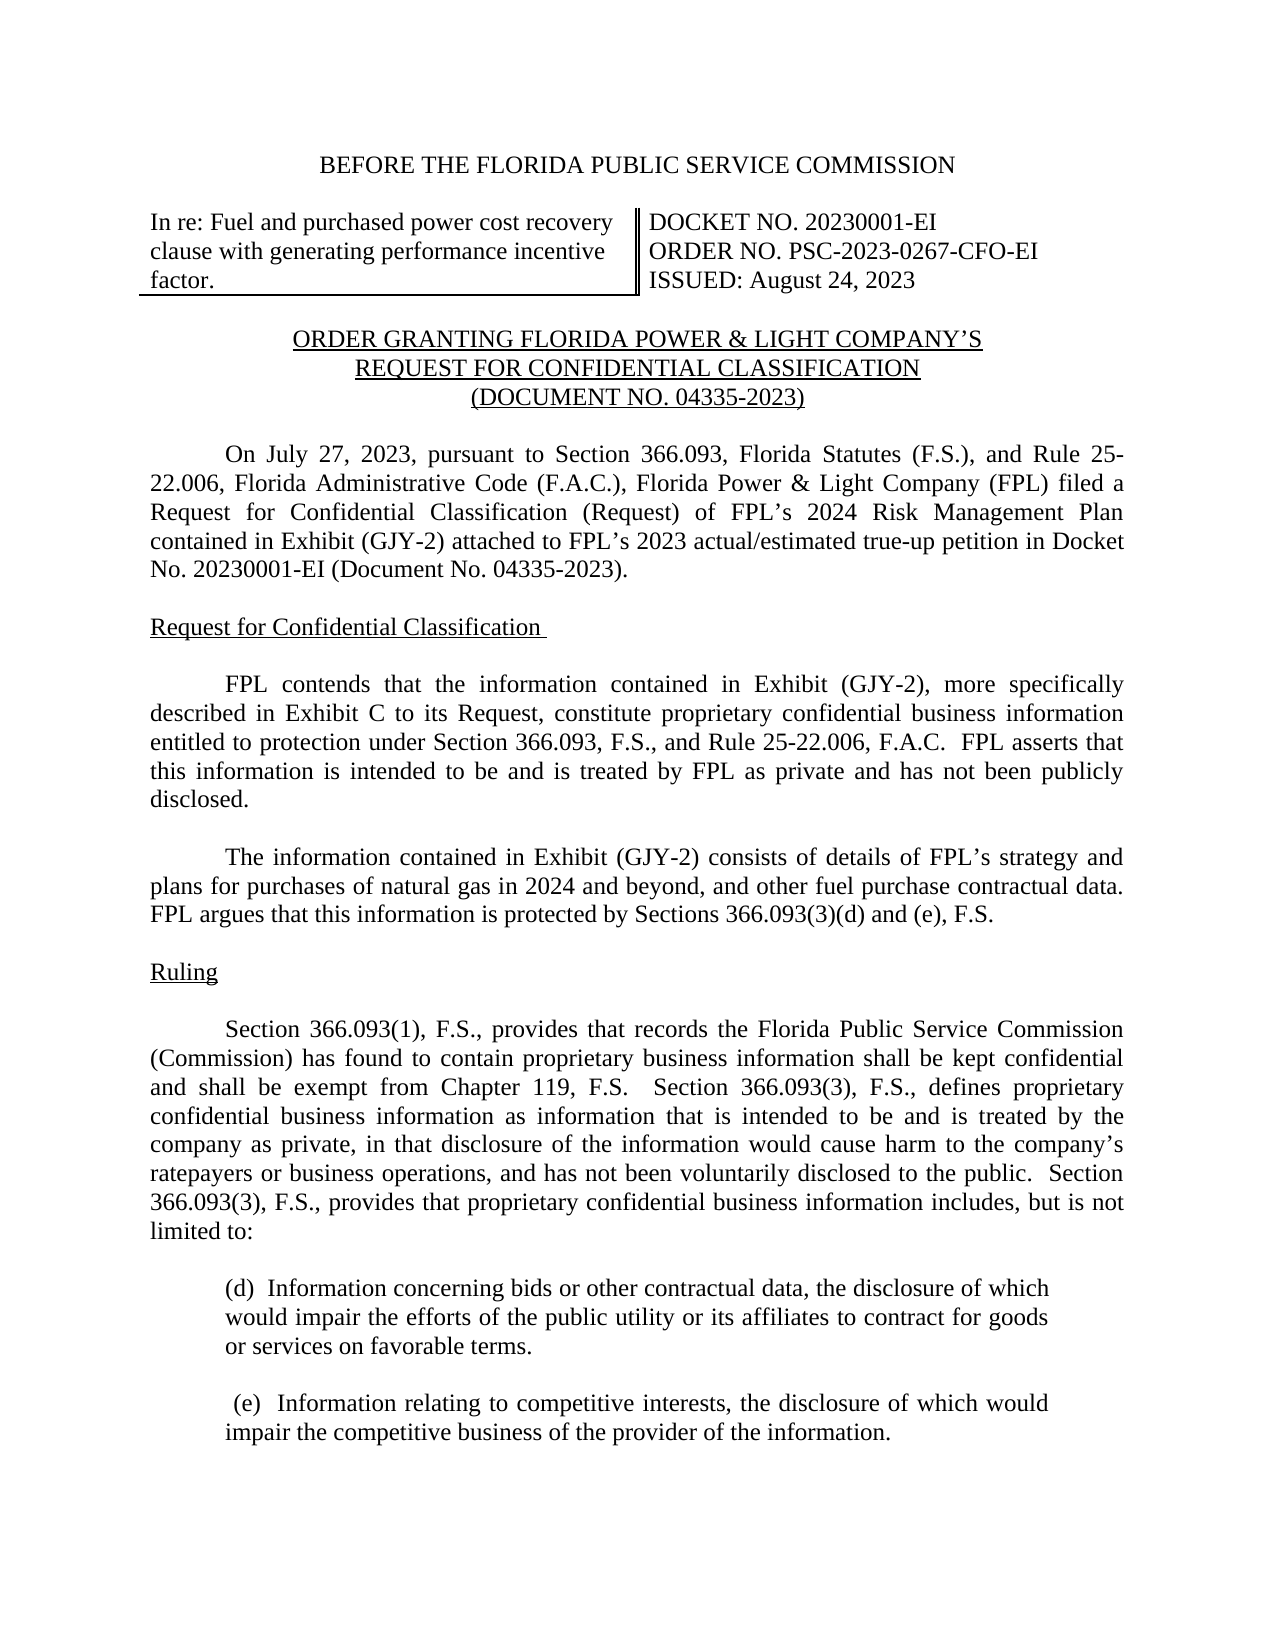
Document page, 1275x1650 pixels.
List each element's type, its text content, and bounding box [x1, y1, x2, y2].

text ORDER GRANTING FLORIDA POWER & LIGHT COMPANY’S [150, 324, 1125, 353]
table_header DOCKET NO. 20230001-EI ORDER NO. PSC-2023-0267-CFO-EI ISSUED: August 24, 2023 [640, 208, 1136, 294]
text FPL contends that the information contained in Exhibit (GJY-2), more specifically described in Exhibit C to its Request, constitute proprietary confidential business information entitled to protection under Section 366.093, F.S., and Rule 25-22.006, F.A.C. FPL asserts that this information is intended to be and is treated by FPL as private and has not been publicly disclosed. [150, 669, 1125, 813]
text REQUEST FOR CONFIDENTIAL CLASSIFICATION [150, 353, 1125, 382]
text Section 366.093(1), F.S., provides that records the Florida Public Service Commission (Commission) has found to contain proprietary business information shall be kept confidential and shall be exempt from Chapter 119, F.S. Section 366.093(3), F.S., defines proprietary confidential business information as information that is intended to be and is treated by the company as private, in that disclosure of the information would cause harm to the company’s ratepayers or business operations, and has not been voluntarily disclosed to the public. Section 366.093(3), F.S., provides that proprietary confidential business information includes, but is not limited to: [150, 1014, 1125, 1244]
text On July 27, 2023, pursuant to Section 366.093, Florida Statutes (F.S.), and Rule 25-22.006, Florida Administrative Code (F.A.C.), Florida Power & Light Company (FPL) filed a Request for Confidential Classification (Request) of FPL’s 2024 Risk Management Plan contained in Exhibit (GJY-2) attached to FPL’s 2023 actual/estimated true-up petition in Docket No. 20230001-EI (Document No. 04335-2023). [150, 439, 1125, 583]
text (e) Information relating to competitive interests, the disclosure of which would impair the competitive business of the provider of the information. [225, 1388, 1050, 1446]
text The information contained in Exhibit (GJY-2) consists of details of FPL’s strategy and plans for purchases of natural gas in 2024 and beyond, and other fuel purchase contractual data. FPL argues that this information is protected by Sections 366.093(3)(d) and (e), F.S. [150, 842, 1125, 928]
subtitle BEFORE THE FLORIDA PUBLIC SERVICE COMMISSION [150, 150, 1125, 179]
text (d) Information concerning bids or other contractual data, the disclosure of which would impair the efforts of the public utility or its affiliates to contract for goods or services on favorable terms. [150, 1273, 1050, 1359]
text (DOCUMENT NO. 04335-2023) [150, 382, 1125, 411]
table_header In re: Fuel and purchased power cost recovery clause with generating performance incentive factor. [139, 208, 635, 294]
text Request for Confidential Classification [150, 612, 1125, 641]
text Ruling [150, 957, 1125, 986]
